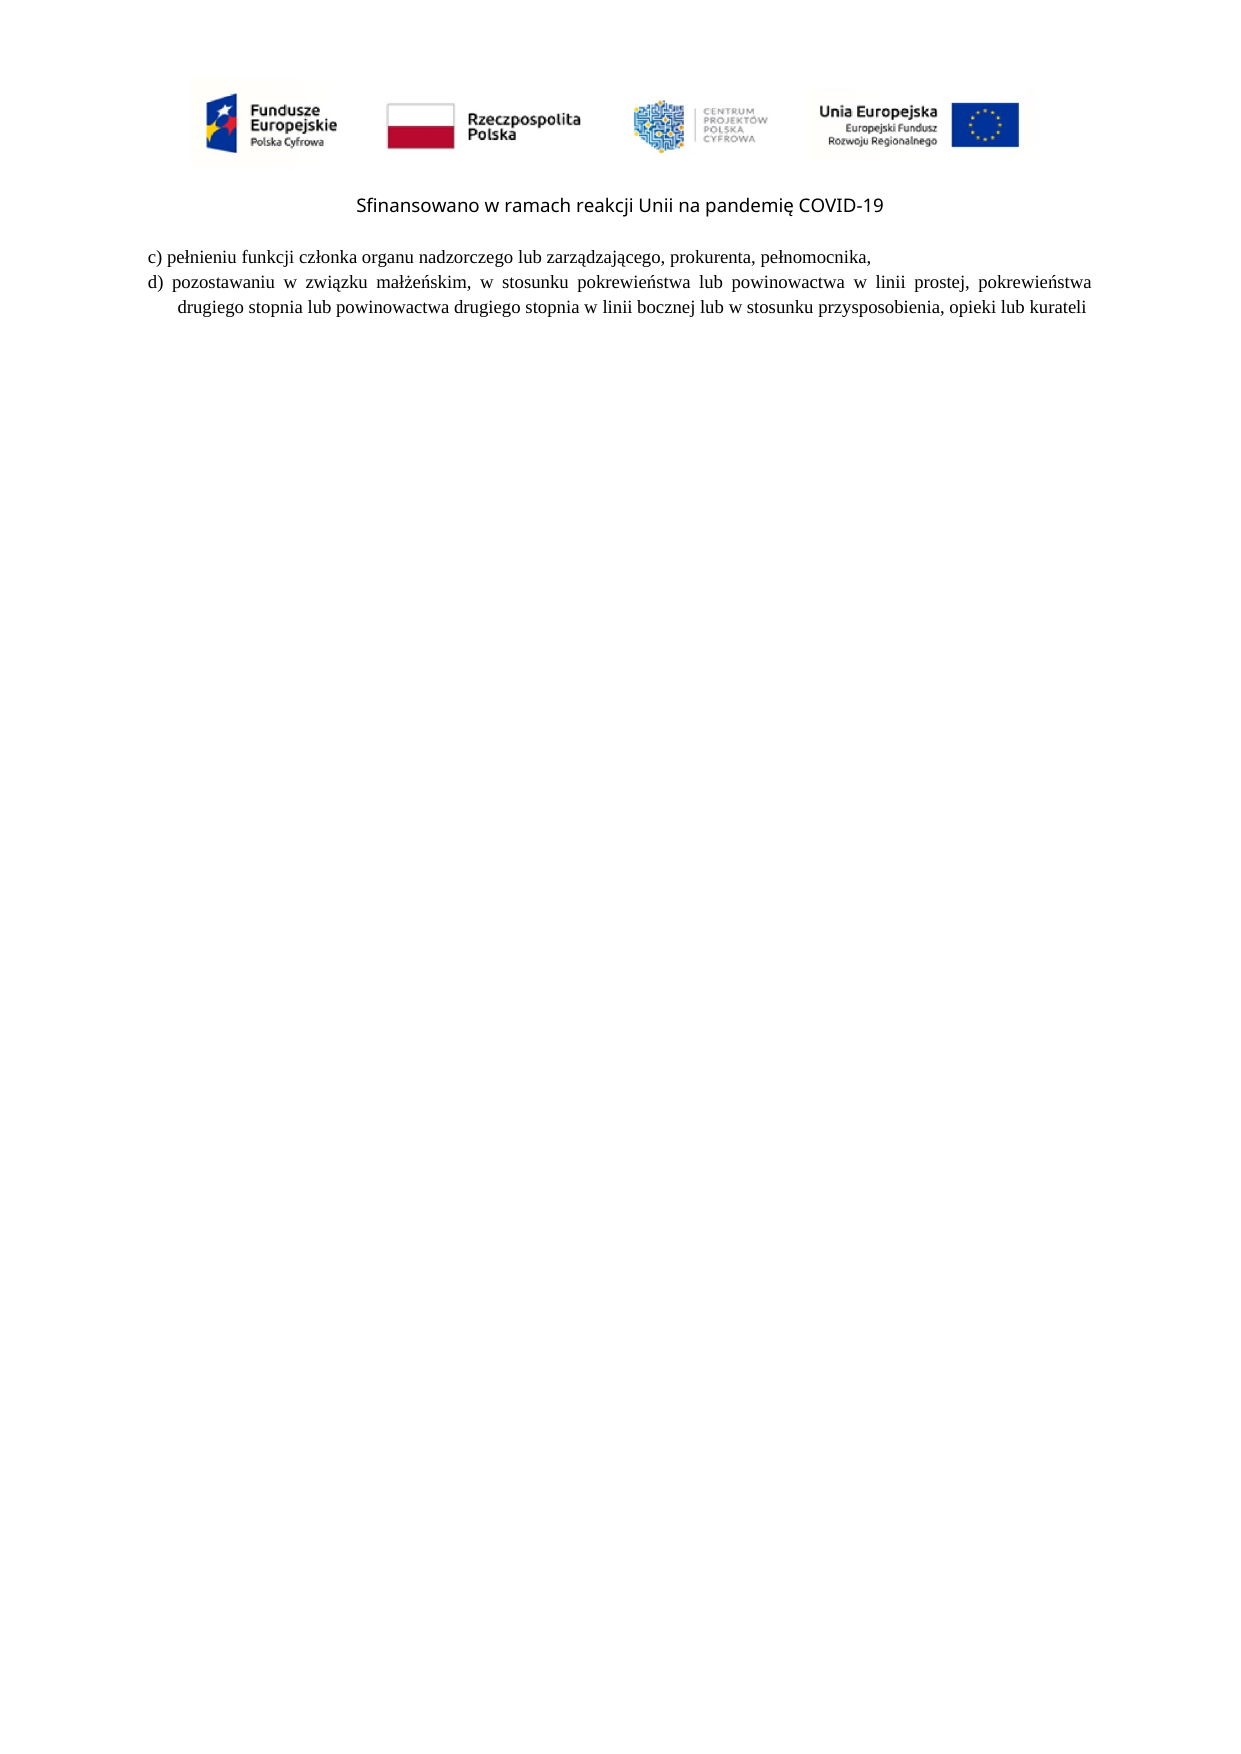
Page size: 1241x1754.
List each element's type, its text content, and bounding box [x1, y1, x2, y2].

text c) pełnieniu funkcji członka organu nadzorczego lub zarządzającego, prokurenta, pełnomocnika, [148, 246, 1093, 268]
picture [147, 73, 1092, 193]
text d) pozostawaniu w związku małżeńskim, w stosunku pokrewieństwa lub powinowactwa w linii prostej, pokrewieństwa drugiego stopnia lub powinowactwa drugiego stopnia w linii bocznej lub w stosunku przysposobienia, opieki lub kurateli [148, 271, 1093, 318]
